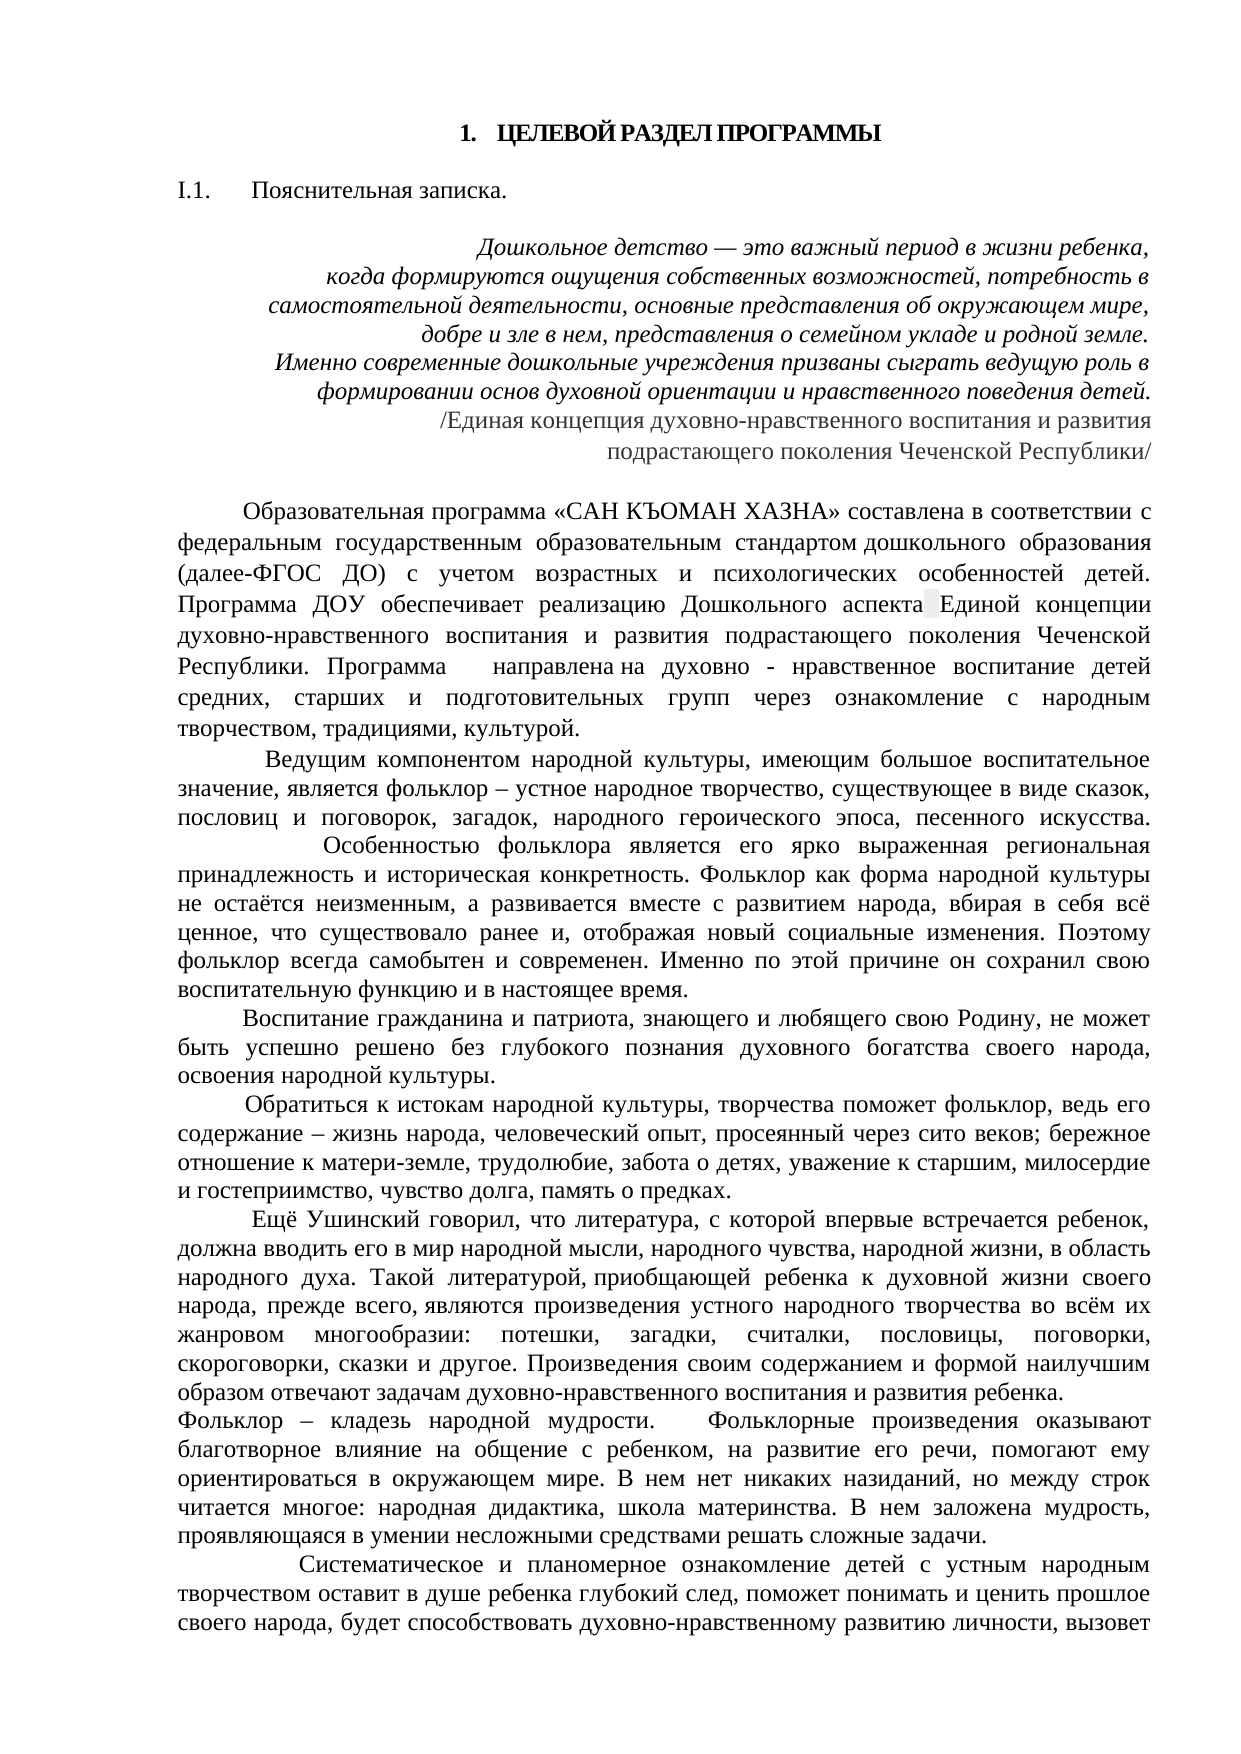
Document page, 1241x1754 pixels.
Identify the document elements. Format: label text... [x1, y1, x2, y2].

list Пояснительная записка. [177, 176, 1152, 204]
text Воспитание гражданина и патриота, знающего и любящего свою Родину, не может быть успешно решено без глубокого познания духовного богатства своего народа, освоения народной культуры. [177, 1003, 1152, 1089]
text Фольклор – кладезь народной мудрости. Фольклорные произведения оказывают благотворное влияние на общение с ребенком, на развитие его речи, помогают ему ориентироваться в окружающем мире. В нем нет никаких назиданий, но между строк читается многое: народная дидактика, школа материнства. В нем заложена мудрость, проявляющаяся в умении несложными средствами решать сложные задачи. [177, 1405, 1152, 1549]
text Дошкольное детство — это важный период в жизни ребенка, когда формируются ощущения собственных возможностей, потребность в самостоятельной деятельности, основные представления об окружающем мире, добре и зле в нем, представления о семейном укладе и родной земле. Именно современные дошкольные учреждения призваны сыграть ведущую роль в формировании основ духовной ориентации и нравственного поведения детей. [177, 232, 1152, 405]
list ЦЕЛЕВОЙ РАЗДЕЛ ПРОГРАММЫ [459, 118, 1152, 147]
text Ведущим компонентом народной культуры, имеющим большое воспитательное значение, является фольклор – устное народное творчество, существующее в виде сказок, пословиц и поговорок, загадок, народного героического эпоса, песенного искусства. Особенностью фольклора является его ярко выраженная региональная принадлежность и историческая конкретность. Фольклор как форма народной культуры не остаётся неизменным, а развивается вместе с развитием народа, вбирая в себя всё ценное, что существовало ранее и, отображая новый социальные изменения. Поэтому фольклор всегда самобытен и современен. Именно по этой причине он сохранил свою воспитательную функцию и в настоящее время. [177, 744, 1152, 1003]
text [177, 1549, 1152, 1635]
text Ещё Ушинский говорил, что литература, с которой впервые встречается ребенок, должна вводить его в мир народной мысли, народного чувства, народной жизни, в область народного духа. Такой литературой, приобщающей ребенка к духовной жизни своего народа, прежде всего, являются произведения устного народного творчества во всём их жанровом многообразии: потешки, загадки, считалки, пословицы, поговорки, скороговорки, сказки и другое. Произведения своим содержанием и формой наилучшим образом отвечают задачам духовно-нравственного воспитания и развития ребенка. [177, 1204, 1152, 1405]
subtitle Образовательная программа «САН КЪОМАН ХАЗНА» составлена в соответствии с федеральным государственным образовательным стандартом дошкольного образования (далее-ФГОС ДО) с учетом возрастных и психологических особенностей детей. Программа ДОУ обеспечивает реализацию Дошкольного аспекта Единой концепции духовно-нравственного воспитания и развития подрастающего поколения Чеченской Республики. Программа направлена на духовно - нравственное воспитание детей средних, старших и подготовительных групп через ознакомление с народным творчеством, традициями, культурой. [177, 556, 1152, 742]
subtitle /Единая концепция духовно-нравственного воспитания и развития [177, 405, 1152, 434]
subtitle подрастающего поколения Чеченской Республики/ [177, 436, 1152, 465]
text Обратиться к истокам народной культуры, творчества поможет фольклор, ведь его содержание – жизнь народа, человеческий опыт, просеянный через сито веков; бережное отношение к матери-земле, трудолюбие, забота о детях, уважение к старшим, милосердие и гостеприимство, чувство долга, память о предках. [177, 1089, 1152, 1204]
